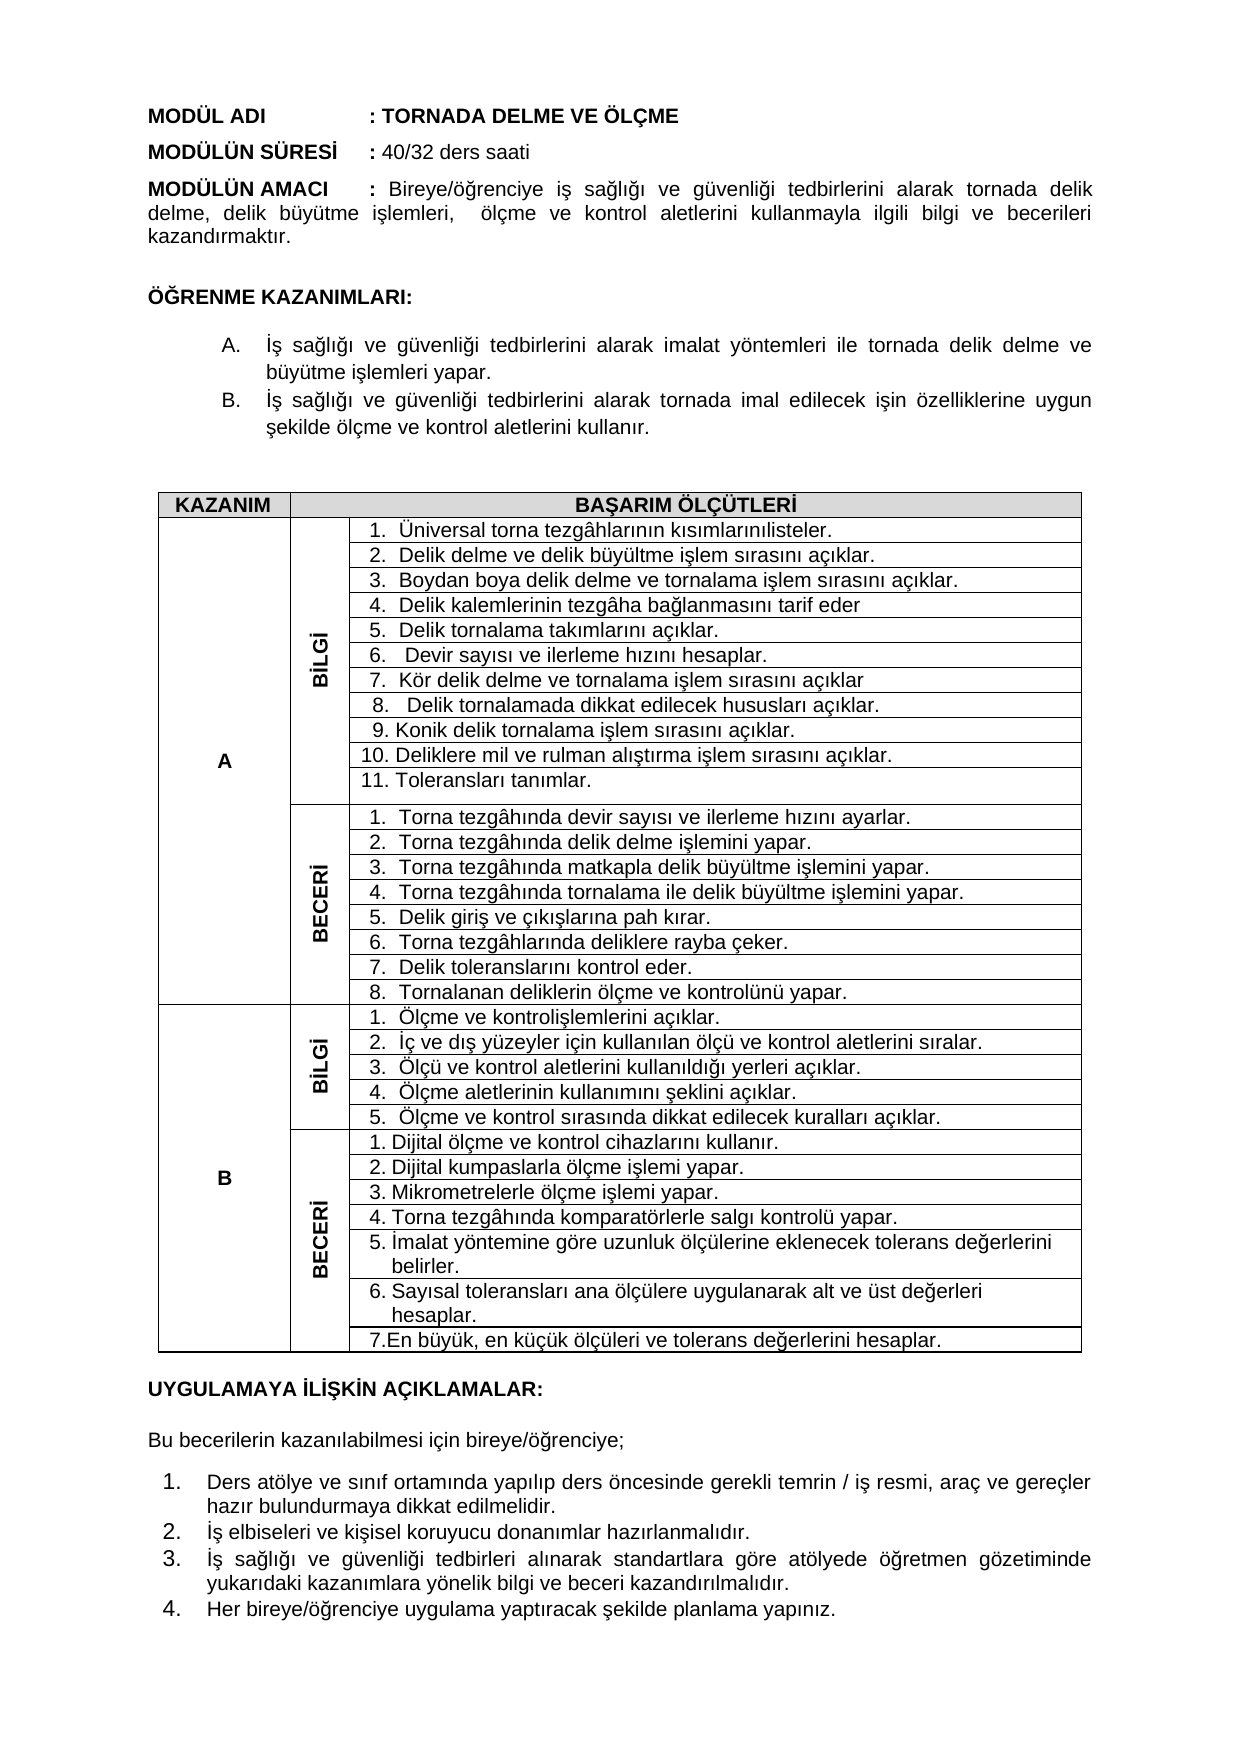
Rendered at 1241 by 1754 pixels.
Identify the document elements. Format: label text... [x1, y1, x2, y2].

table_cell B [159, 1005, 290, 1351]
table_header KAZANIM [159, 493, 290, 517]
list İş elbiseleri ve kişisel koruyucu donanımlar hazırlanmalıdır. [162, 1518, 1093, 1544]
table_cell 7.En büyük, en küçük ölçüleri ve tolerans değerlerini hesaplar. [350, 1328, 1081, 1351]
table_cell 9. Konik delik tornalama işlem sırasını açıklar. [350, 718, 1081, 742]
table_cell İmalat yöntemine göre uzunluk ölçülerine eklenecek tolerans değerlerini belirler. [350, 1230, 1081, 1277]
table_cell Kör delik delme ve tornalama işlem sırasını açıklar [350, 668, 1081, 692]
text MODÜLÜN AMACI : Bireye/öğrenciye iş sağlığı ve güvenliği tedbirlerini alarak tornada delik delme, delik büyütme işlemleri, ölçme ve kontrol aletlerini kullanmayla ilgili bilgi ve becerileri kazandırmaktır. [148, 176, 1093, 248]
table_cell Torna tezgâhlarında deliklere rayba çeker. [350, 930, 1081, 953]
text İş sağlığı ve güvenliği tedbirlerini alarak imalat yöntemleri ile tornada delik delme ve büyütme işlemleri yapar. [221, 333, 1093, 384]
text MODÜLÜN SÜRESİ : 40/32 ders saati [148, 140, 1093, 164]
list Ders atölye ve sınıf ortamında yapılıp ders öncesinde gerekli temrin / iş resmi, araç ve gereçler hazır bulundurmaya dikkat edilmelidir. [162, 1468, 1093, 1518]
table_cell Torna tezgâhında komparatörlerle salgı kontrolü yapar. [350, 1205, 1081, 1228]
table_cell Boydan boya delik delme ve tornalama işlem sırasını açıklar. [350, 568, 1081, 592]
table_cell Torna tezgâhında matkapla delik büyültme işlemini yapar. [350, 855, 1081, 878]
table_cell Delik tornalama takımlarını açıklar. [350, 618, 1081, 642]
table_cell BECERİ [291, 805, 349, 1003]
list Her bireye/öğrenciye uygulama yaptıracak şekilde planlama yapınız. [162, 1595, 1093, 1621]
table_cell Mikrometrelerle ölçme işlemi yapar. [350, 1180, 1081, 1203]
table_cell BİLGİ [291, 518, 349, 803]
table_cell Üniversal torna tezgâhlarının kısımlarınılisteler. [350, 518, 1081, 542]
table_cell Dijital kumpaslarla ölçme işlemi yapar. [350, 1155, 1081, 1178]
table_cell Ölçme aletlerinin kullanımını şeklini açıklar. [350, 1080, 1081, 1103]
table_cell Torna tezgâhında delik delme işlemini yapar. [350, 830, 1081, 853]
table_cell Ölçü ve kontrol aletlerini kullanıldığı yerleri açıklar. [350, 1055, 1081, 1078]
text MODÜL ADI : TORNADA DELME VE ÖLÇME [148, 103, 1093, 127]
table_cell BİLGİ [291, 1005, 349, 1128]
table_cell 8. Delik tornalamada dikkat edilecek hususları açıklar. [350, 693, 1081, 717]
table_cell Ölçme ve kontrolişlemlerini açıklar. [350, 1005, 1081, 1028]
table_cell Delik giriş ve çıkışlarına pah kırar. [350, 905, 1081, 928]
table_cell Dijital ölçme ve kontrol cihazlarını kullanır. [350, 1130, 1081, 1153]
table_cell 11. Toleransları tanımlar. [350, 768, 1081, 803]
table_cell BECERİ [291, 1130, 349, 1351]
table_header BAŞARIM ÖLÇÜTLERİ [291, 493, 1081, 517]
table_cell Devir sayısı ve ilerleme hızını hesaplar. [350, 643, 1081, 667]
table_cell 10. Deliklere mil ve rulman alıştırma işlem sırasını açıklar. [350, 743, 1081, 767]
table_cell Torna tezgâhında tornalama ile delik büyültme işlemini yapar. [350, 880, 1081, 903]
text Bu becerilerin kazanılabilmesi için bireye/öğrenciye; [148, 1428, 1093, 1452]
list İş sağlığı ve güvenliği tedbirleri alınarak standartlara göre atölyede öğretmen gözetiminde yukarıdaki kazanımlara yönelik bilgi ve beceri kazandırılmalıdır. [162, 1544, 1093, 1595]
table_cell Tornalanan deliklerin ölçme ve kontrolünü yapar. [350, 980, 1081, 1003]
table_cell A [159, 518, 290, 1003]
table_cell Delik toleranslarını kontrol eder. [350, 955, 1081, 978]
text ÖĞRENME KAZANIMLARI: [148, 285, 1093, 309]
text UYGULAMAYA İLİŞKİN AÇIKLAMALAR: [148, 1376, 1093, 1400]
table_cell Delik delme ve delik büyültme işlem sırasını açıklar. [350, 543, 1081, 567]
table_cell Delik kalemlerinin tezgâha bağlanmasını tarif eder [350, 593, 1081, 617]
table_cell Sayısal toleransları ana ölçülere uygulanarak alt ve üst değerleri hesaplar. [350, 1279, 1081, 1326]
table_cell Ölçme ve kontrol sırasında dikkat edilecek kuralları açıklar. [350, 1105, 1081, 1128]
text İş sağlığı ve güvenliği tedbirlerini alarak tornada imal edilecek işin özelliklerine uygun şekilde ölçme ve kontrol aletlerini kullanır. [221, 388, 1093, 439]
table_cell İç ve dış yüzeyler için kullanılan ölçü ve kontrol aletlerini sıralar. [350, 1030, 1081, 1053]
table_cell Torna tezgâhında devir sayısı ve ilerleme hızını ayarlar. [350, 805, 1081, 828]
